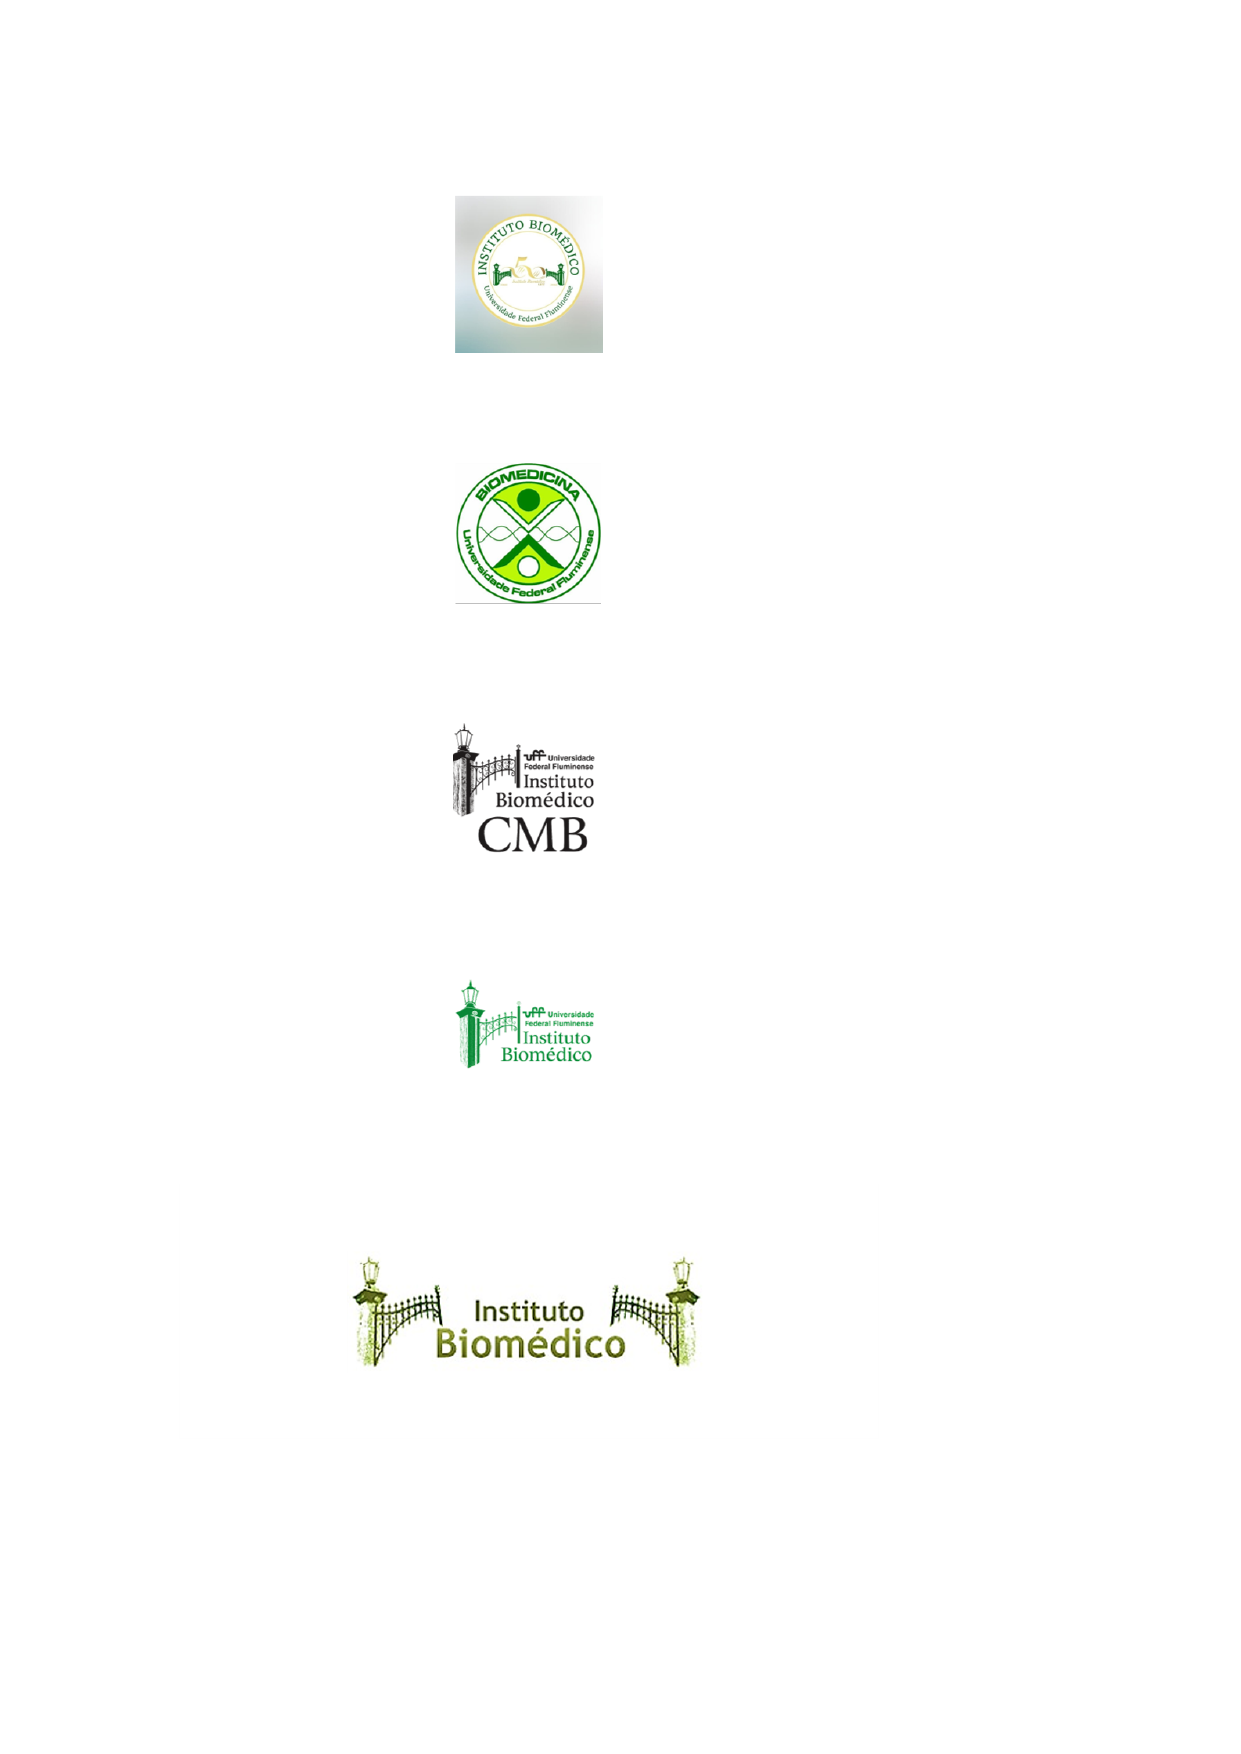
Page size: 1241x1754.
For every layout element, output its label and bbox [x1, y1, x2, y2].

picture [177, 147, 881, 403]
picture [177, 1184, 881, 1439]
picture [177, 925, 881, 1180]
picture [177, 406, 881, 662]
picture [177, 666, 881, 921]
